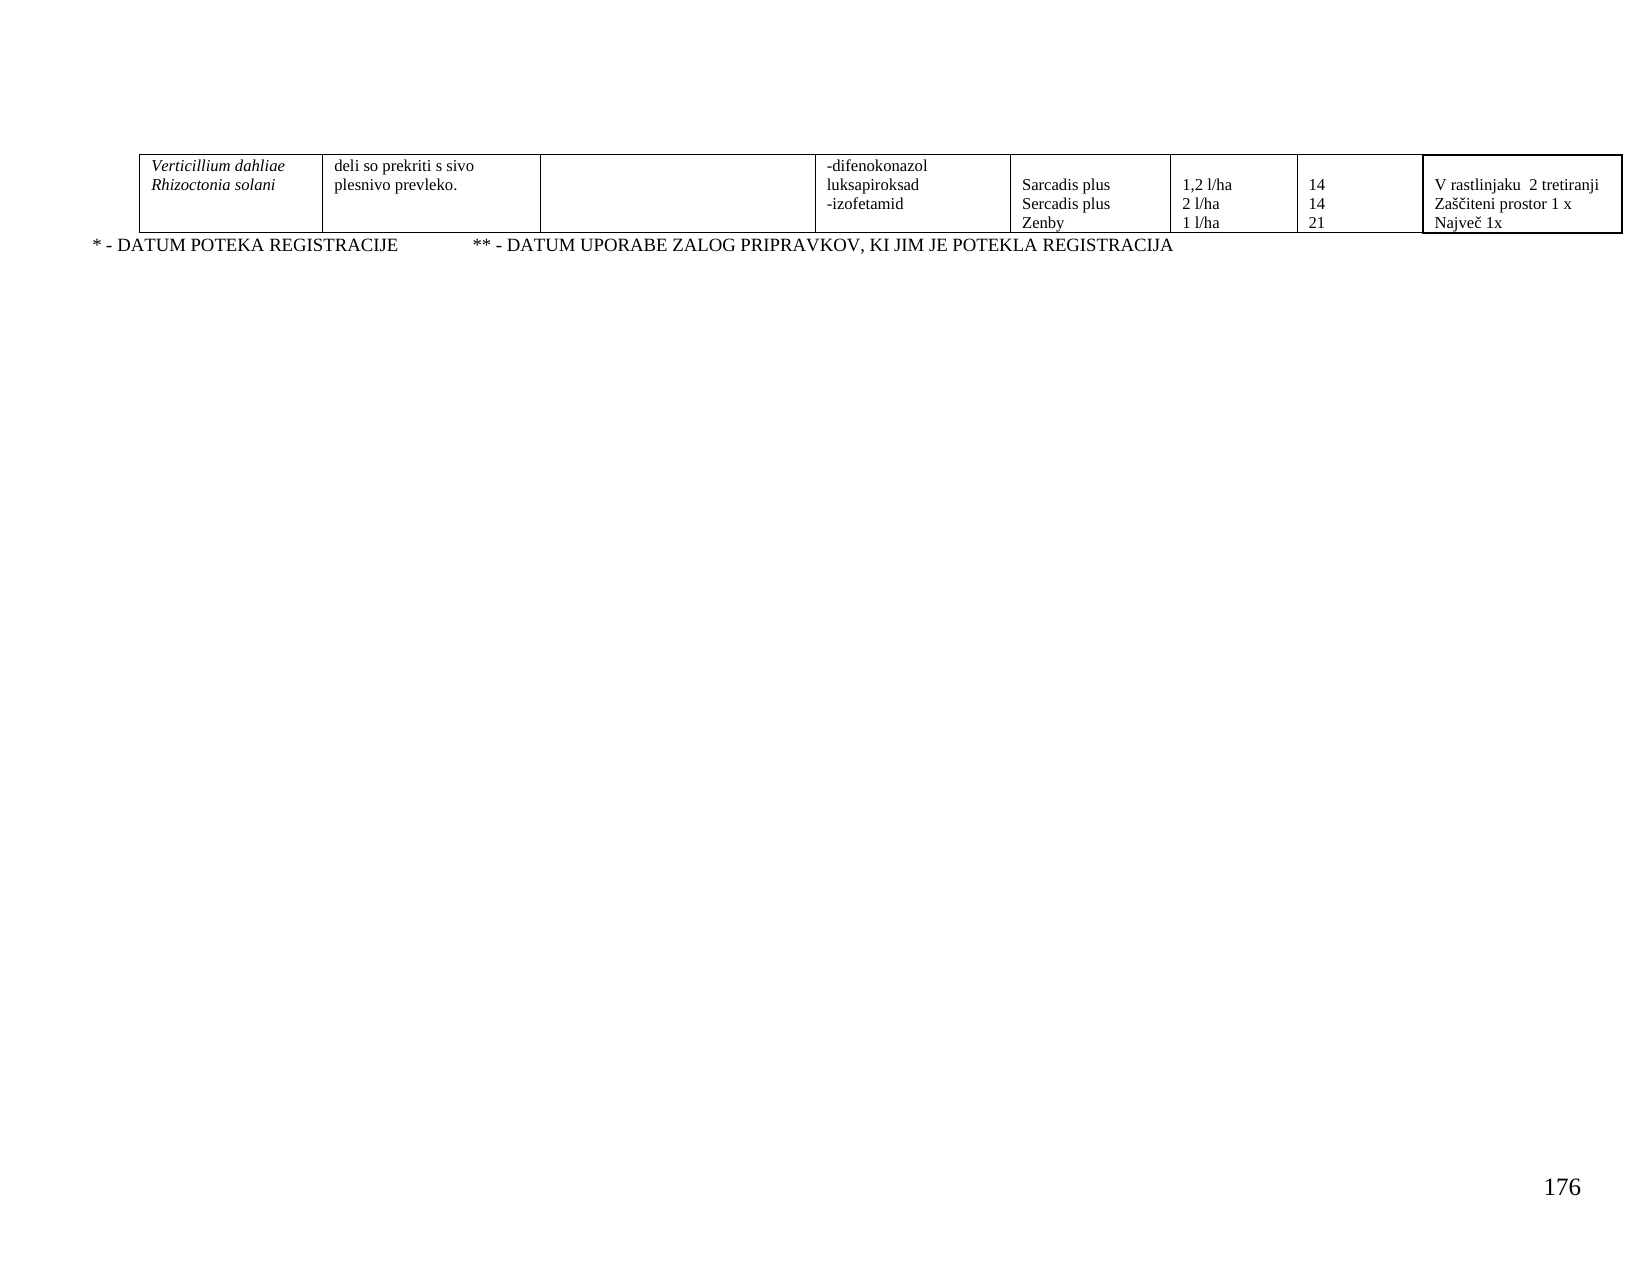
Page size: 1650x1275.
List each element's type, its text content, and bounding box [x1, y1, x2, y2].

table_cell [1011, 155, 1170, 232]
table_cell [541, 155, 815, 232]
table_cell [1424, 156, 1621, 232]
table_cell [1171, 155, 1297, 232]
text * - DATUM POTEKA REGISTRACIJE ** - DATUM UPORABE ZALOG PRIPRAVKOV, KI JIM JE POTEKLA REGISTRACIJA [92, 234, 1581, 256]
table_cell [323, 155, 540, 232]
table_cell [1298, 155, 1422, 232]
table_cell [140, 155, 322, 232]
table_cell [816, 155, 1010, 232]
